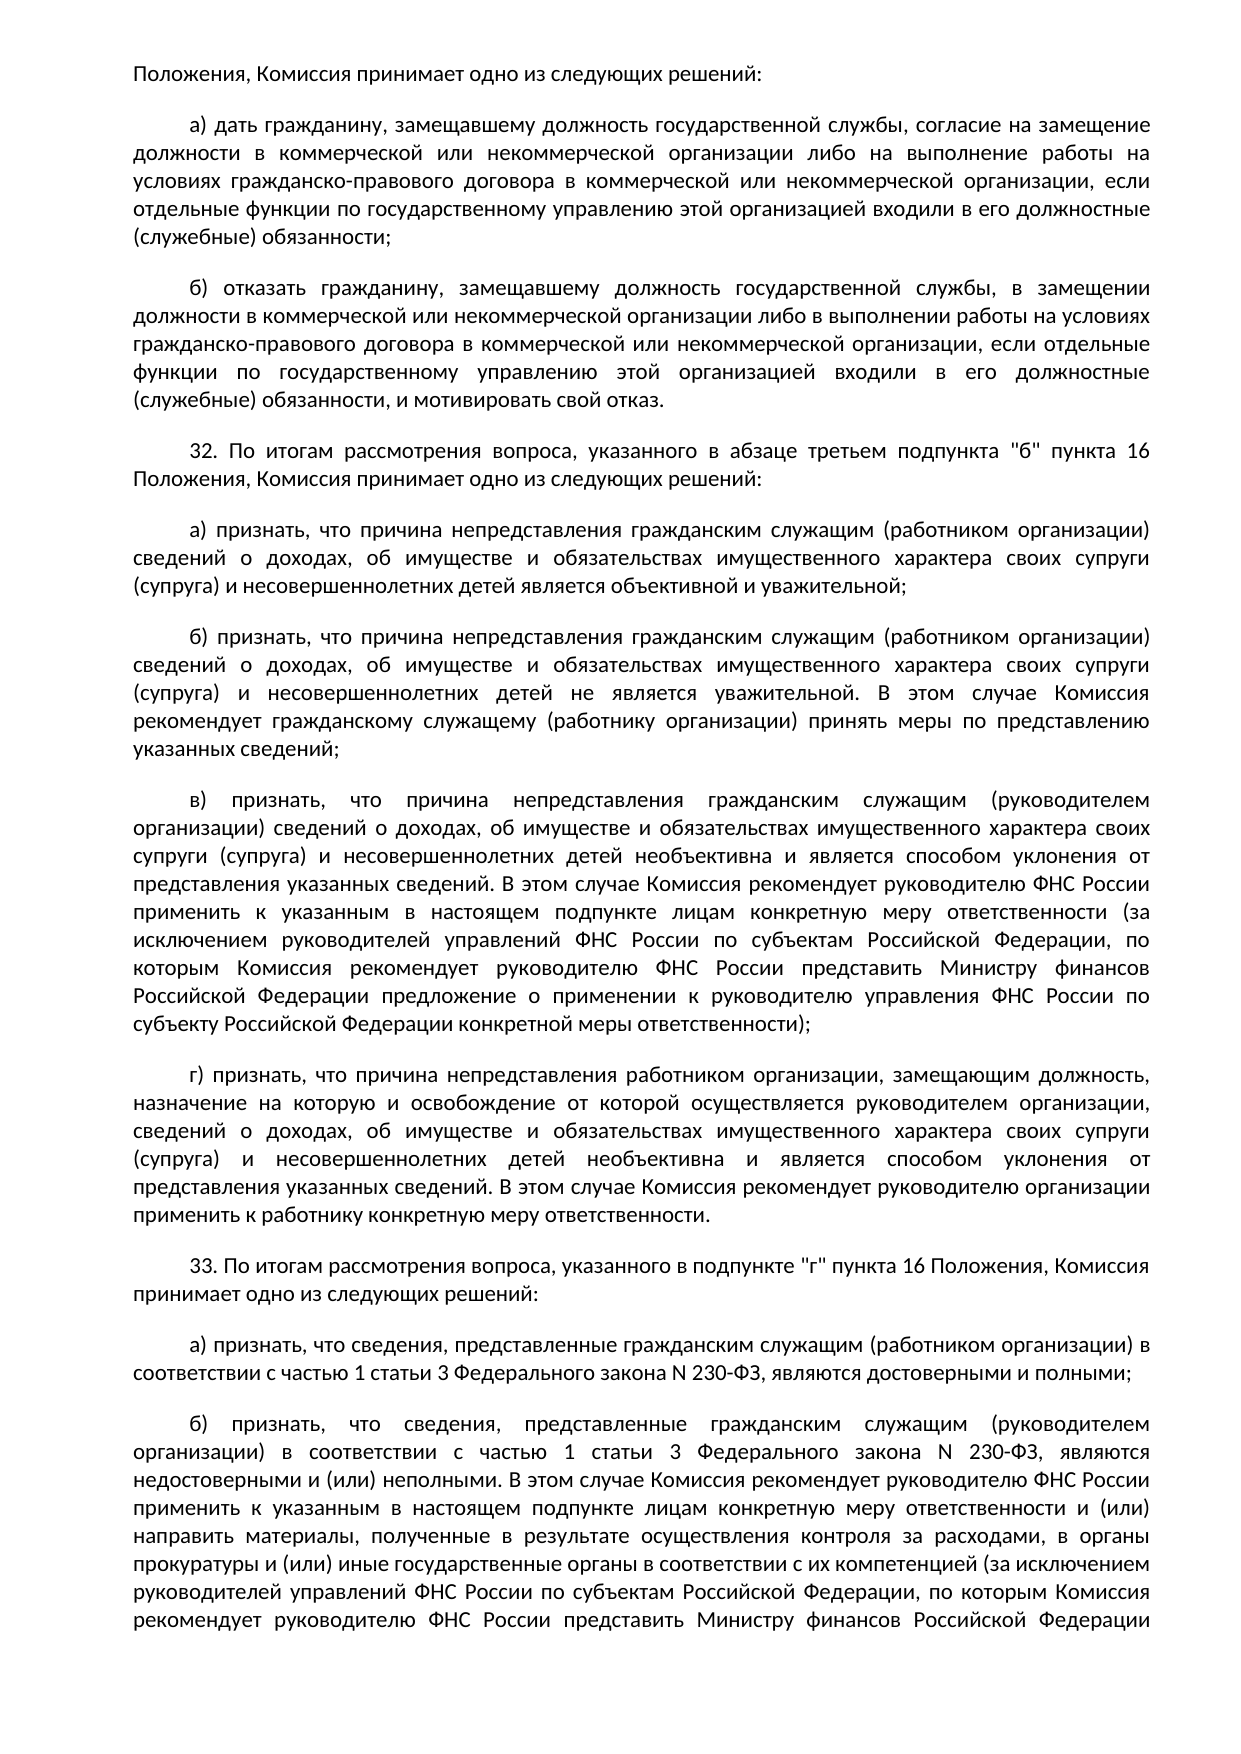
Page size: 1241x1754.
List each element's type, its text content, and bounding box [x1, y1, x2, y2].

text а) признать, что сведения, представленные гражданским служащим (работником организации) в соответствии с частью 1 статьи 3 Федерального закона N 230-ФЗ, являются достоверными и полными; [133, 1330, 1152, 1386]
text 33. По итогам рассмотрения вопроса, указанного в подпункте "г" пункта 16 Положения, Комиссия принимает одно из следующих решений: [133, 1251, 1152, 1307]
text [133, 59, 1152, 87]
text б) отказать гражданину, замещавшему должность государственной службы, в замещении должности в коммерческой или некоммерческой организации либо в выполнении работы на условиях гражданско-правового договора в коммерческой или некоммерческой организации, если отдельные функции по государственному управлению этой организацией входили в его должностные (служебные) обязанности, и мотивировать свой отказ. [133, 273, 1152, 413]
text а) дать гражданину, замещавшему должность государственной службы, согласие на замещение должности в коммерческой или некоммерческой организации либо на выполнение работы на условиях гражданско-правового договора в коммерческой или некоммерческой организации, если отдельные функции по государственному управлению этой организацией входили в его должностные (служебные) обязанности; [133, 110, 1152, 250]
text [133, 1409, 1152, 1633]
text г) признать, что причина непредставления работником организации, замещающим должность, назначение на которую и освобождение от которой осуществляется руководителем организации, сведений о доходах, об имуществе и обязательствах имущественного характера своих супруги (супруга) и несовершеннолетних детей необъективна и является способом уклонения от представления указанных сведений. В этом случае Комиссия рекомендует руководителю организации применить к работнику конкретную меру ответственности. [133, 1060, 1152, 1228]
text б) признать, что причина непредставления гражданским служащим (работником организации) сведений о доходах, об имуществе и обязательствах имущественного характера своих супруги (супруга) и несовершеннолетних детей не является уважительной. В этом случае Комиссия рекомендует гражданскому служащему (работнику организации) принять меры по представлению указанных сведений; [133, 622, 1152, 762]
text а) признать, что причина непредставления гражданским служащим (работником организации) сведений о доходах, об имуществе и обязательствах имущественного характера своих супруги (супруга) и несовершеннолетних детей является объективной и уважительной; [133, 515, 1152, 599]
text в) признать, что причина непредставления гражданским служащим (руководителем организации) сведений о доходах, об имуществе и обязательствах имущественного характера своих супруги (супруга) и несовершеннолетних детей необъективна и является способом уклонения от представления указанных сведений. В этом случае Комиссия рекомендует руководителю ФНС России применить к указанным в настоящем подпункте лицам конкретную меру ответственности (за исключением руководителей управлений ФНС России по субъектам Российской Федерации, по которым Комиссия рекомендует руководителю ФНС России представить Министру финансов Российской Федерации предложение о применении к руководителю управления ФНС России по субъекту Российской Федерации конкретной меры ответственности); [133, 785, 1152, 1037]
text 32. По итогам рассмотрения вопроса, указанного в абзаце третьем подпункта "б" пункта 16 Положения, Комиссия принимает одно из следующих решений: [133, 436, 1152, 492]
